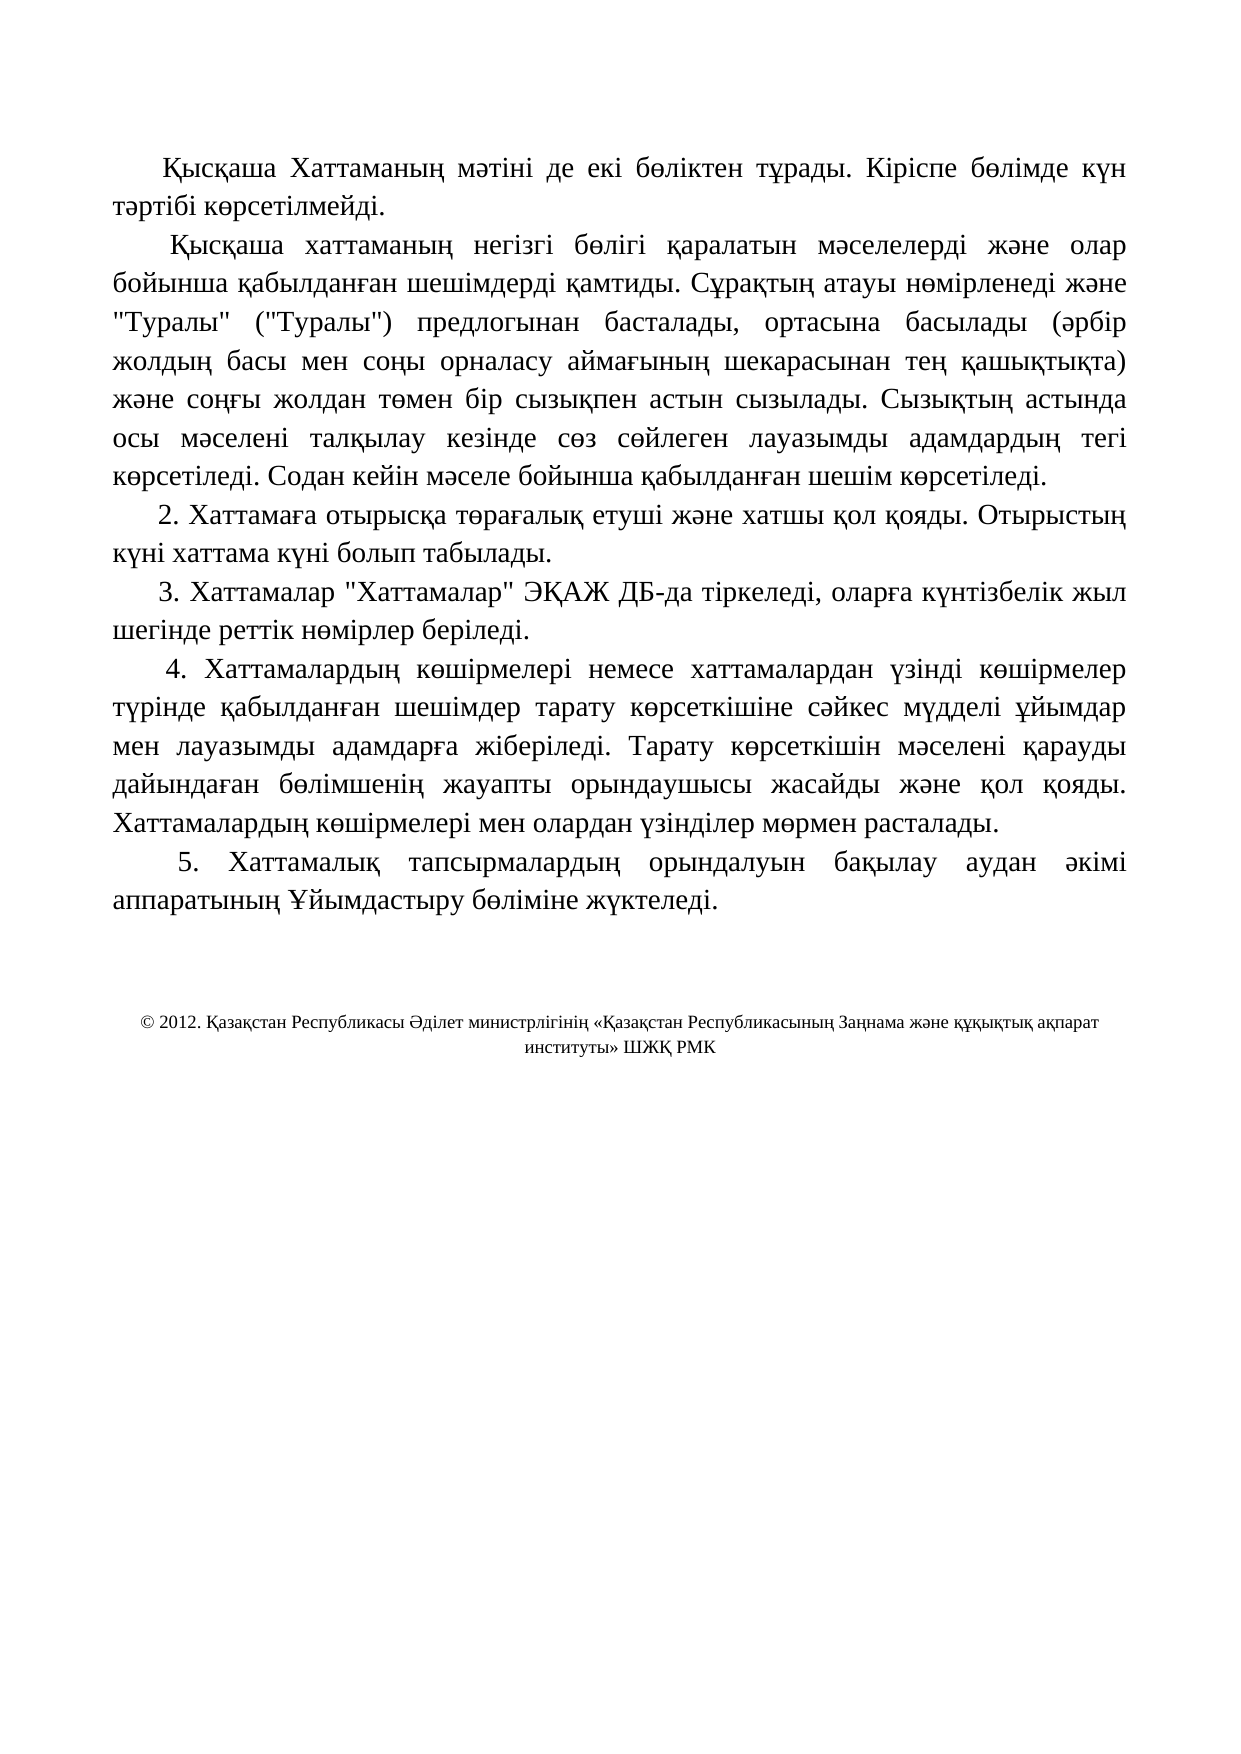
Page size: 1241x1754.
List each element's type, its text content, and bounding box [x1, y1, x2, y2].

text 5. Хаттамалық тапсырмалардың орындалуын бақылау аудан әкімі аппаратының Ұйымдастыру бөліміне жүктеледі. [112, 844, 1128, 916]
text 3. Хаттамалар "Хаттамалар" ЭҚАЖ ДБ-да тіркеледі, оларға күнтізбелік жыл шегінде реттік нөмірлер беріледі. [112, 574, 1128, 646]
text Қысқаша хаттаманың негізгі бөлігі қаралатын мәселелерді және олар бойынша қабылданған шешімдерді қамтиды. Сұрақтың атауы нөмірленеді және "Туралы" ("Туралы") предлогынан басталады, ортасына басылады (әрбір жолдың басы мен соңы орналасу аймағының шекарасынан тең қашықтықта) және соңғы жолдан төмен бір сызықпен астын сызылады. Сызықтың астында осы мәселені талқылау кезінде сөз сөйлеген лауазымды адамдардың тегі көрсетіледі. Содан кейін мәселе бойынша қабылданған шешім көрсетіледі. [112, 227, 1128, 492]
text Қысқаша Хаттаманың мәтіні де екі бөліктен тұрады. Кіріспе бөлімде күн тәртібі көрсетілмейді. [112, 150, 1128, 222]
text 2. Хаттамаға отырысқа төрағалық етуші және хатшы қол қояды. Отырыстың күні хаттама күні болып табылады. [112, 497, 1128, 569]
text © 2012. Қазақстан Республикасы Әділет министрлігінің «Қазақстан Республикасының Заңнама және құқықтық ақпарат институты» ШЖҚ РМК [112, 1011, 1128, 1058]
text 4. Хаттамалардың көшірмелері немесе хаттамалардан үзінді көшірмелер түрінде қабылданған шешімдер тарату көрсеткішіне сәйкес мүдделі ұйымдар мен лауазымды адамдарға жіберіледі. Тарату көрсеткішін мәселені қарауды дайындаған бөлімшенің жауапты орындаушысы жасайды және қол қояды. Хаттамалардың көшірмелері мен олардан үзінділер мөрмен расталады. [112, 651, 1128, 839]
